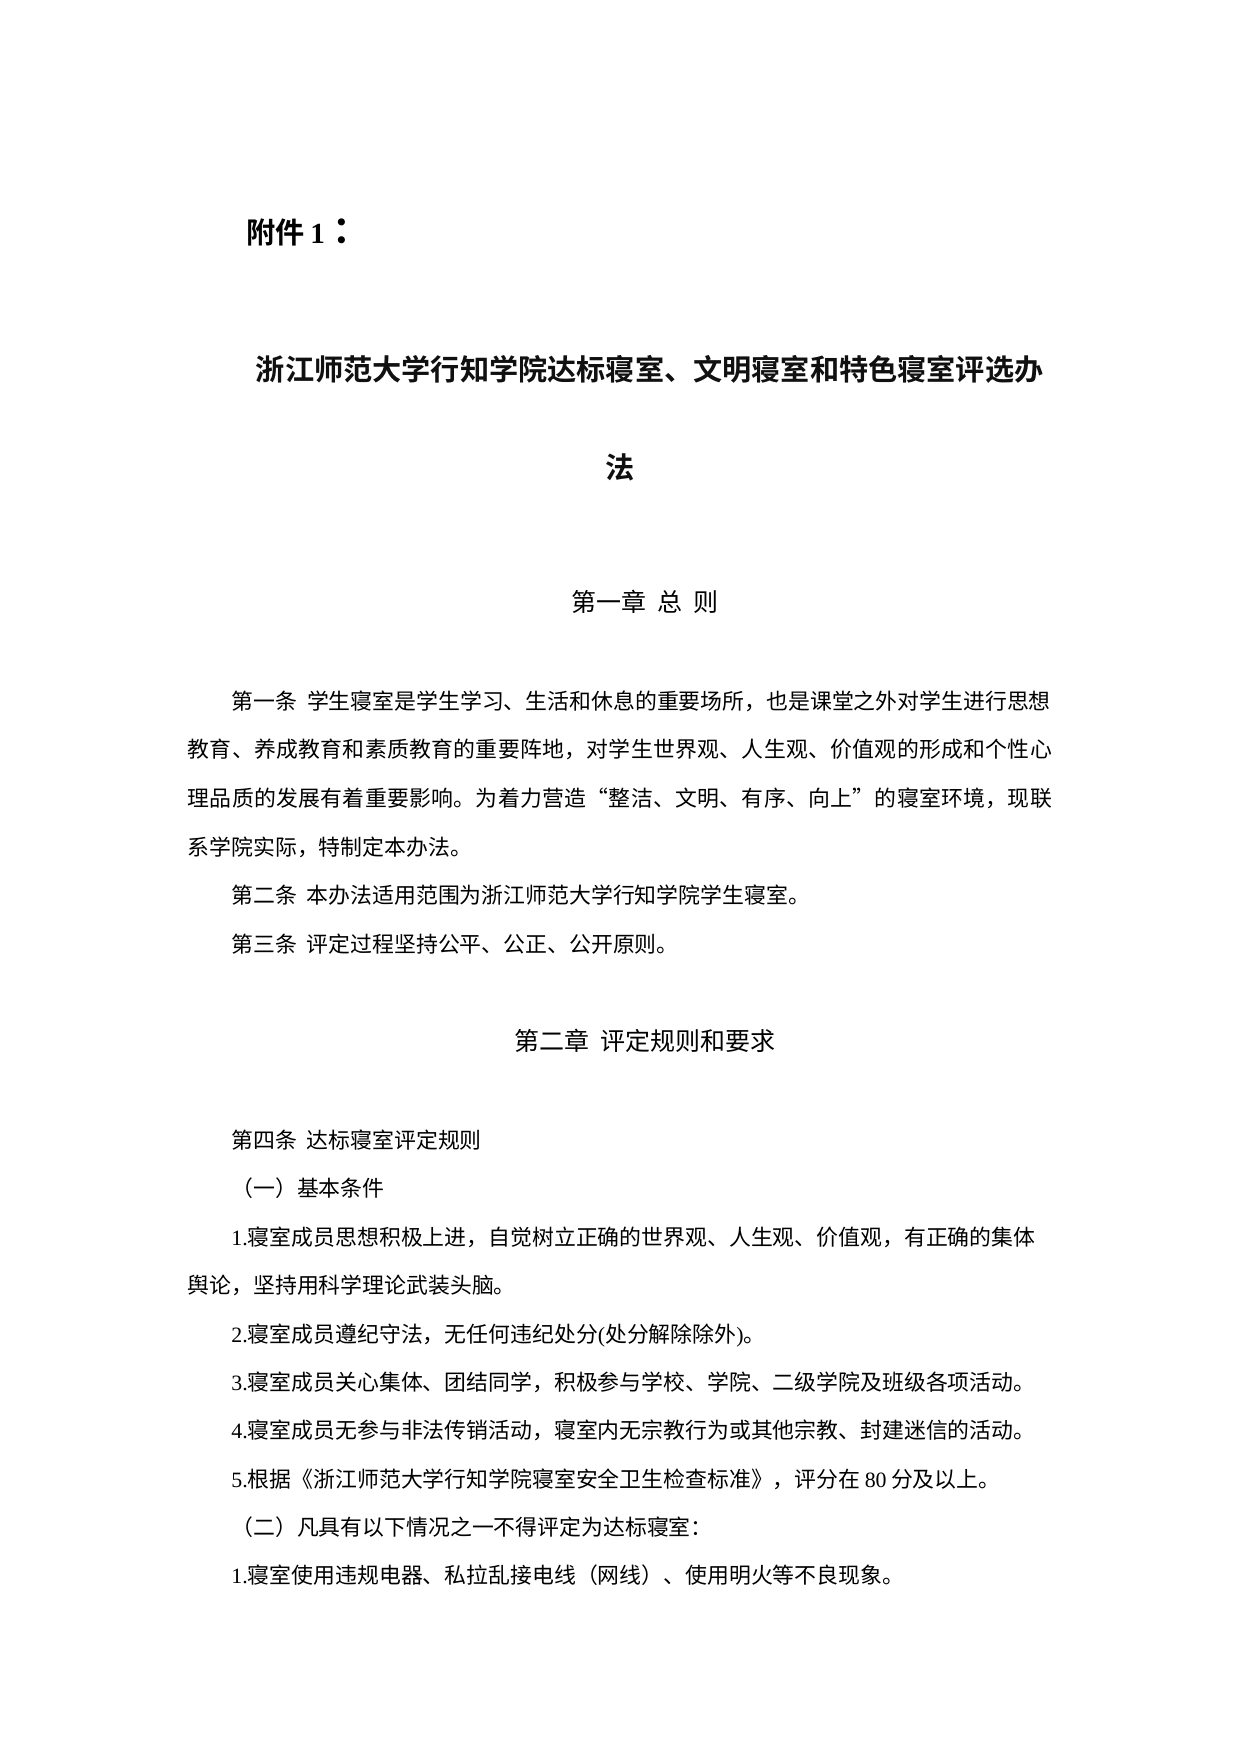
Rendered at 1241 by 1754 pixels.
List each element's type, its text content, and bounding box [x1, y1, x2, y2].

text （一）基本条件 [187, 1171, 1053, 1203]
text 第一条 学生寝室是学生学习、生活和休息的重要场所，也是课堂之外对学生进行思想教育、养成教育和素质教育的重要阵地，对学生世界观、人生观、价值观的形成和个性心理品质的发展有着重要影响。为着力营造“整洁、文明、有序、向上”的寝室环境，现联系学院实际，特制定本办法。 [187, 683, 1053, 862]
text 第三条 评定过程坚持公平、公正、公开原则。 [187, 926, 1053, 959]
text 浙江师范大学行知学院达标寝室、文明寝室和特色寝室评选办法 [187, 335, 1053, 498]
text 第二章 评定规则和要求 [187, 1007, 1053, 1072]
text （二）凡具有以下情况之一不得评定为达标寝室： [187, 1510, 1053, 1542]
text 1.寝室使用违规电器、私拉乱接电线（网线）、使用明火等不良现象。 [187, 1558, 1053, 1591]
list 寝室成员关心集体、团结同学，积极参与学校、学院、二级学院及班级各项活动。 [187, 1365, 1053, 1397]
list 寝室成员遵纪守法，无任何违纪处分(处分解除除外)。 [187, 1316, 1053, 1349]
text 第一章 总 则 [187, 568, 1053, 633]
list 寝室成员思想积极上进，自觉树立正确的世界观、人生观、价值观，有正确的集体舆论，坚持用科学理论武装头脑。 [187, 1219, 1053, 1301]
text 5.根据《浙江师范大学行知学院寝室安全卫生检查标准》，评分在80分及以上。 [187, 1461, 1053, 1494]
text 第四条 达标寝室评定规则 [187, 1123, 1053, 1155]
text 第二条 本办法适用范围为浙江师范大学行知学院学生寝室。 [187, 878, 1053, 910]
text 附件1 ： [187, 194, 1053, 259]
list 寝室成员无参与非法传销活动，寝室内无宗教行为或其他宗教、封建迷信的活动。 [187, 1413, 1053, 1446]
